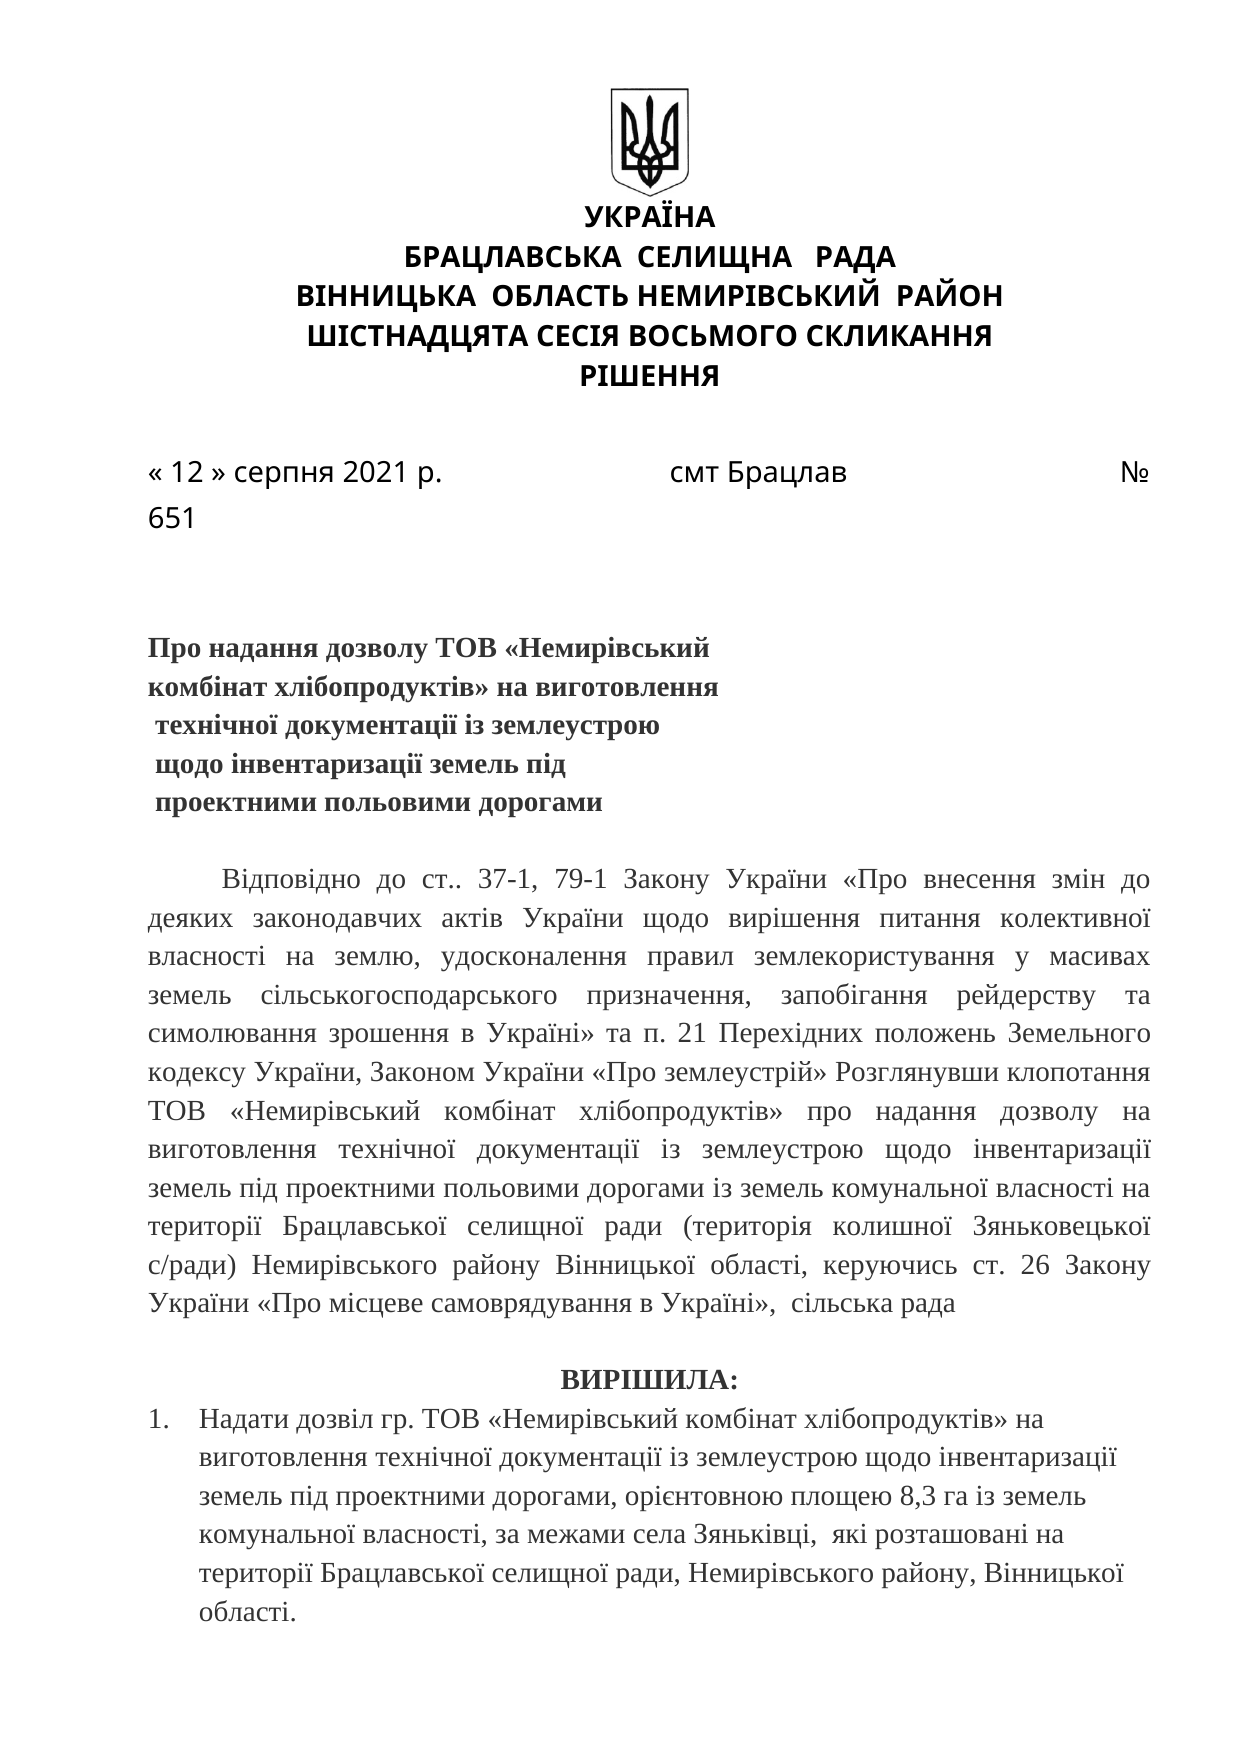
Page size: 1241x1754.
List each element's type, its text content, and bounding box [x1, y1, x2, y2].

text ШІСТНАДЦЯТА СЕСІЯ ВОСЬМОГО СКЛИКАННЯ [148, 315, 1152, 355]
text Про надання дозволу ТОВ «Немирівський [148, 630, 1152, 664]
list земель під проектними дорогами, орієнтовною площею 8,3 га із земель [148, 1478, 1152, 1512]
text ВІННИЦЬКА ОБЛАСТЬ НЕМИРІВСЬКИЙ РАЙОН [148, 276, 1152, 315]
text технічної документації із землеустрою [148, 707, 1152, 741]
picture [610, 88, 689, 197]
text РІШЕННЯ [148, 355, 1152, 395]
text УКРАЇНА [148, 196, 1152, 236]
text Відповідно до ст.. 37-1, 79-1 Закону України «Про внесення змін до деяких законодавчих актів України щодо вирішення питання колективної власності на землю, удосконалення правил землекористування у масивах земель сільськогосподарського призначення, запобігання рейдерству та симолювання зрошення в Україні» та п. 21 Перехідних положень Земельного кодексу України, Законом України «Про землеустрій» Розглянувши клопотання ТОВ «Немирівський комбінат хлібопродуктів» про надання дозволу на виготовлення технічної документації із землеустрою щодо інвентаризації земель під проектними польовими дорогами із земель комунальної власності на території Брацлавської селищної ради (територія колишної Зяньковецької с/ради) Немирівського району Вінницької області, керуючись ст. 26 Закону України «Про місцеве самоврядування в Україні», сільська рада [148, 861, 1152, 1319]
list області. [148, 1594, 1152, 1627]
text проектними польовими дорогами [148, 784, 1152, 818]
text ВИРІШИЛА: [148, 1362, 1152, 1396]
list виготовлення технічної документації із землеустрою щодо інвентаризації [148, 1439, 1152, 1473]
text БРАЦЛАВСЬКА СЕЛИЩНА РАДА [148, 236, 1152, 276]
text щодо інвентаризації земель під [148, 746, 1152, 779]
list території Брацлавської селищної ради, Немирівського району, Вінницької [148, 1555, 1152, 1589]
list 1. Надати дозвіл гр. ТОВ «Немирівський комбінат хлібопродуктів» на [148, 1401, 1152, 1434]
list комунальної власності, за межами села Зяньківці, які розташовані на [148, 1517, 1152, 1550]
text « 12 » серпня 2021 р. смт Брацлав № 651 [148, 452, 1152, 537]
text комбінат хлібопродуктів» на виготовлення [148, 669, 1152, 702]
